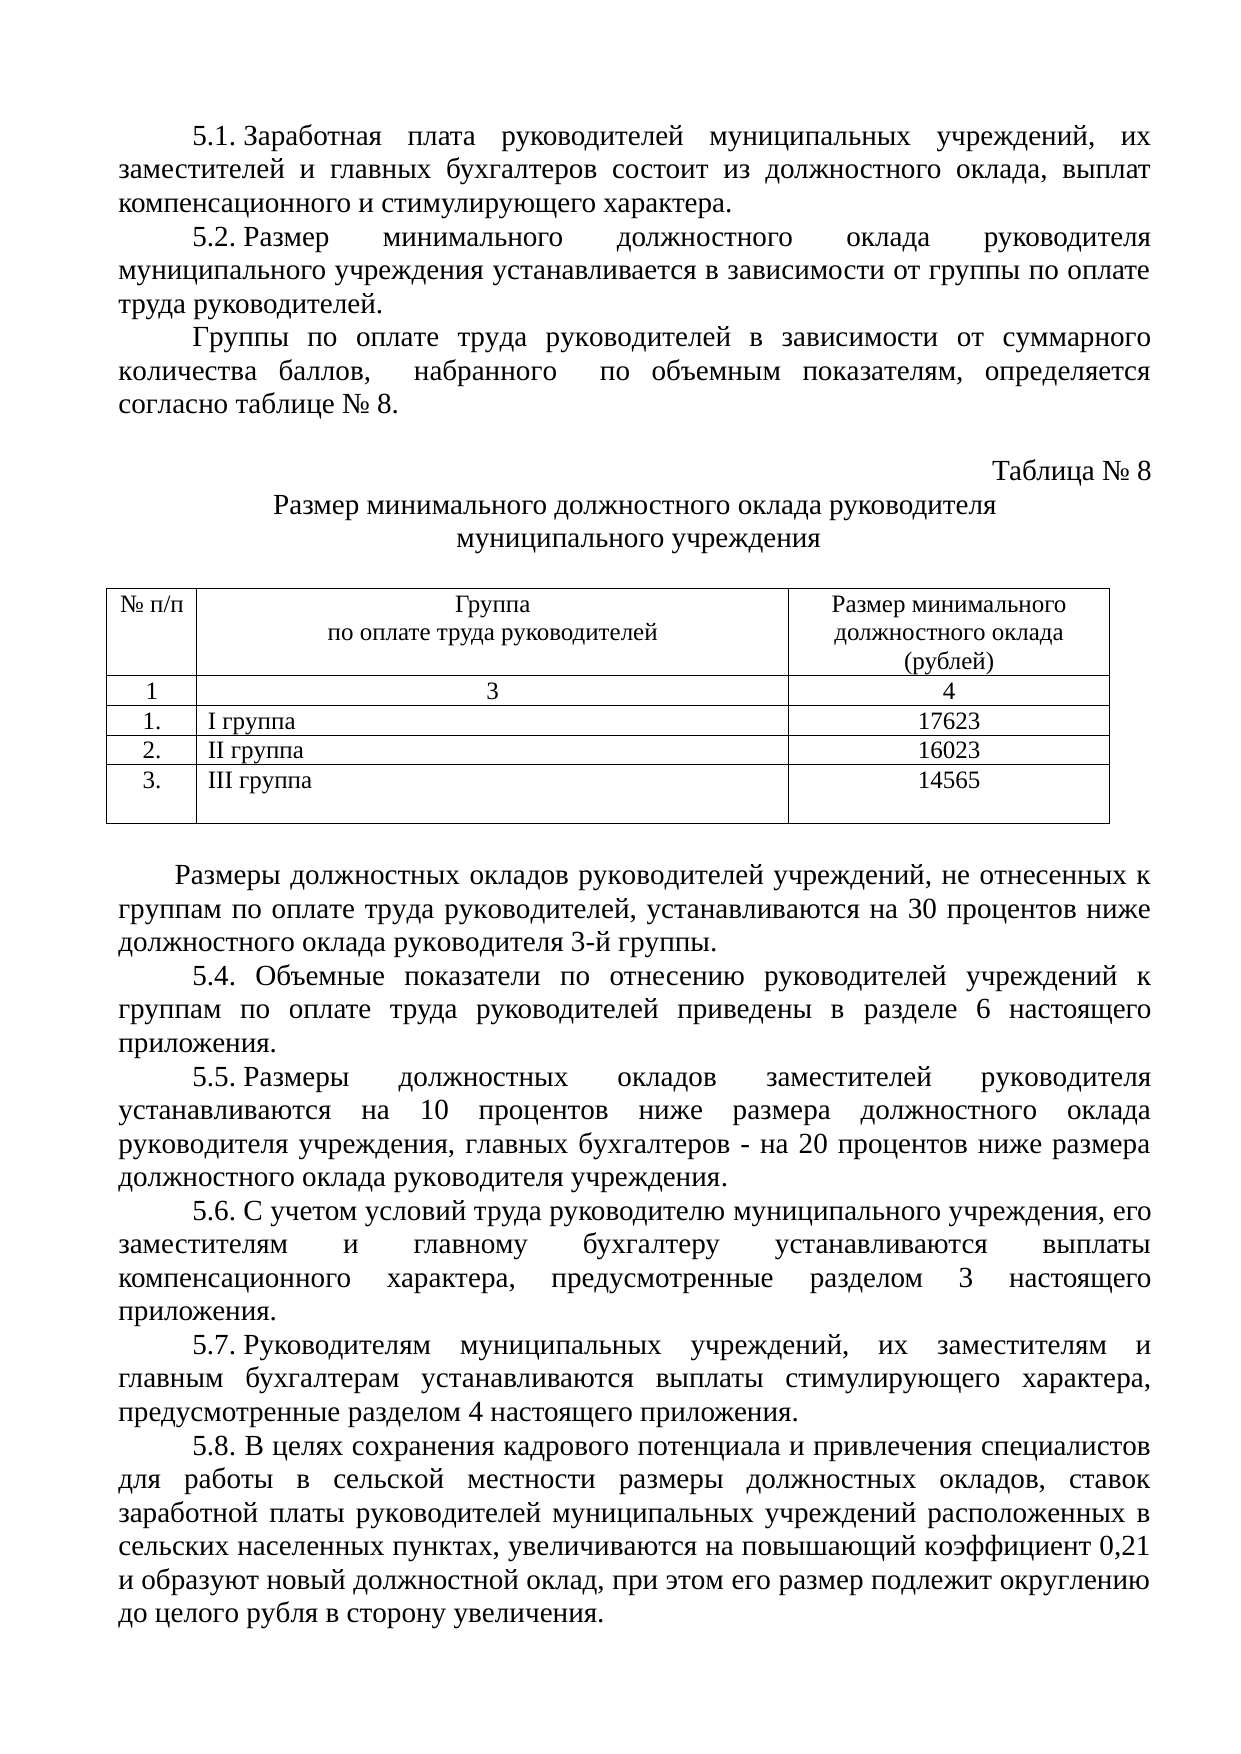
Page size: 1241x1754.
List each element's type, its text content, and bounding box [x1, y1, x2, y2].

table_cell 4 [789, 676, 1109, 705]
table_cell 17623 [789, 706, 1109, 734]
table_cell III группа [197, 765, 788, 823]
table_cell 1 [107, 676, 196, 705]
text 5.7. Руководителям муниципальных учреждений, их заместителям и главным бухгалтерам устанавливаются выплаты стимулирующего характера, предусмотренные разделом 4 настоящего приложения. [118, 1327, 1152, 1428]
table_cell 16023 [789, 736, 1109, 764]
text 5.6. С учетом условий труда руководителю муниципального учреждения, его заместителям и главному бухгалтеру устанавливаются выплаты компенсационного характера, предусмотренные разделом 3 настоящего приложения. [118, 1193, 1152, 1327]
table_cell 1. [107, 706, 196, 734]
text 5.4. Объемные показатели по отнесению руководителей учреждений к группам по оплате труда руководителей приведены в разделе 6 настоящего приложения. [118, 958, 1152, 1059]
table_cell II группа [197, 736, 788, 764]
table_cell 2. [107, 736, 196, 764]
table_header № п/п [107, 589, 196, 675]
table_header Размер минимального должностного оклада (рублей) [789, 589, 1109, 675]
text Группы по оплате труда руководителей в зависимости от суммарного количества баллов, набранного по объемным показателям, определяется согласно таблице № 8. [118, 319, 1152, 420]
text Таблица № 8 [118, 453, 1152, 487]
table_cell 14565 [789, 765, 1109, 823]
text Размеры должностных окладов руководителей учреждений, не отнесенных к группам по оплате труда руководителей, устанавливаются на 30 процентов ниже должностного оклада руководителя 3-й группы. [118, 857, 1152, 958]
text 5.5. Размеры должностных окладов заместителей руководителя устанавливаются на 10 процентов ниже размера должностного оклада руководителя учреждения, главных бухгалтеров - на 20 процентов ниже размера должностного оклада руководителя учреждения. [118, 1059, 1152, 1193]
table_cell 3 [197, 676, 788, 705]
text 5.8. В целях сохранения кадрового потенциала и привлечения специалистов для работы в сельской местности размеры должностных окладов, ставок заработной платы руководителей муниципальных учреждений расположенных в сельских населенных пунктах, увеличиваются на повышающий коэффициент 0,21 и образуют новый должностной оклад, при этом его размер подлежит округлению до целого рубля в сторону увеличения. [118, 1428, 1152, 1629]
table_cell I группа [197, 706, 788, 734]
text 5.1. Заработная плата руководителей муниципальных учреждений, их заместителей и главных бухгалтеров состоит из должностного оклада, выплат компенсационного и стимулирующего характера. [118, 118, 1152, 219]
table_header Группа по оплате труда руководителей [197, 589, 788, 675]
text муниципального учреждения [118, 521, 1152, 554]
text 5.2. Размер минимального должностного оклада руководителя муниципального учреждения устанавливается в зависимости от группы по оплате труда руководителей. [118, 219, 1152, 319]
table_cell 3. [107, 765, 196, 823]
text Размер минимального должностного оклада руководителя [118, 487, 1152, 521]
